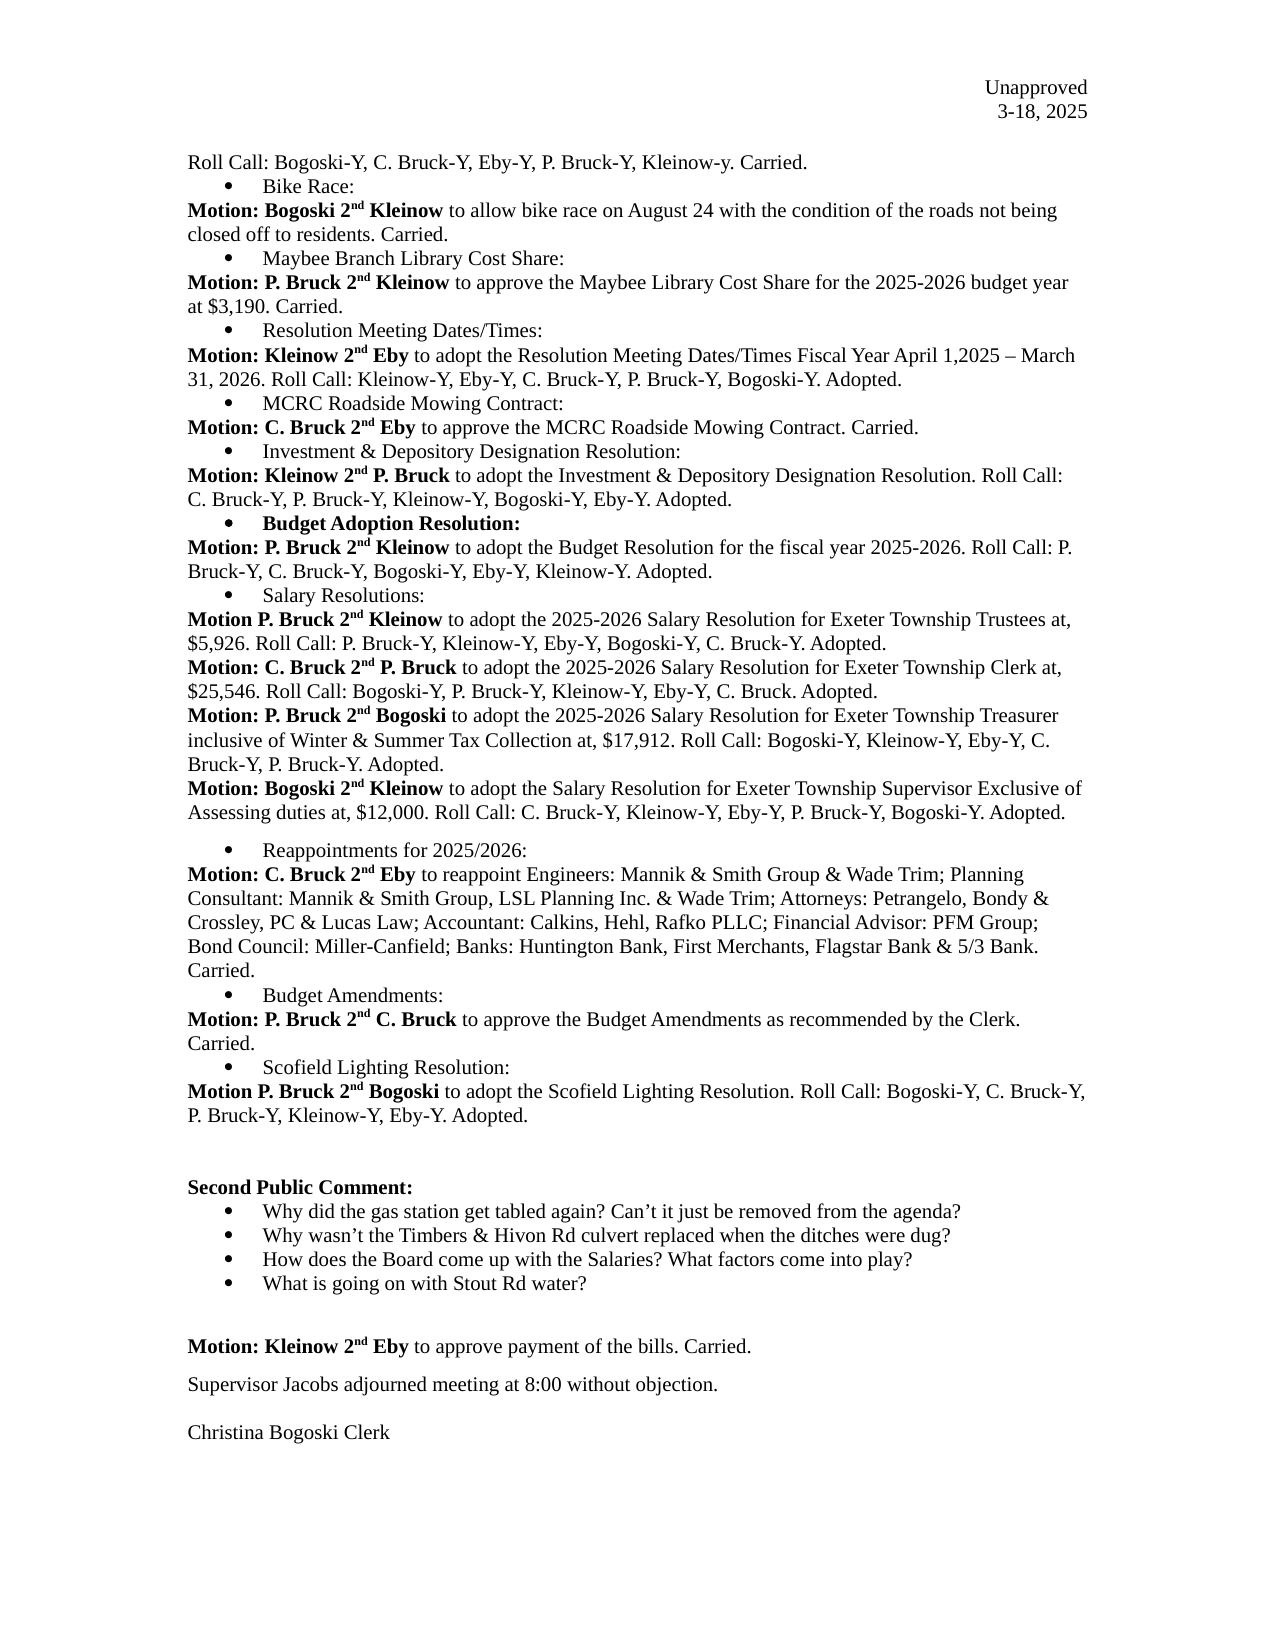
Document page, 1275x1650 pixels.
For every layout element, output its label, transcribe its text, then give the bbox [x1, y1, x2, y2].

text Christina Bogoski Clerk [187, 1420, 1087, 1444]
text Motion: P. Bruck 2nd Bogoski to adopt the 2025-2026 Salary Resolution for Exeter Township Treasurer inclusive of Winter & Summer Tax Collection at, $17,912. Roll Call: Bogoski-Y, Kleinow-Y, Eby-Y, C. Bruck-Y, P. Bruck-Y. Adopted. [187, 703, 1087, 776]
list MCRC Roadside Mowing Contract: [225, 391, 1087, 415]
text Motion P. Bruck 2nd Kleinow to adopt the 2025-2026 Salary Resolution for Exeter Township Trustees at, $5,926. Roll Call: P. Bruck-Y, Kleinow-Y, Eby-Y, Bogoski-Y, C. Bruck-Y. Adopted. [187, 607, 1087, 655]
list Why did the gas station get tabled again? Can’t it just be removed from the agenda? [225, 1199, 1087, 1223]
list Scofield Lighting Resolution: [225, 1055, 1087, 1079]
list What is going on with Stout Rd water? [225, 1271, 1087, 1295]
list Bike Race: [225, 174, 1087, 198]
list Maybee Branch Library Cost Share: [225, 246, 1087, 270]
text Motion: Kleinow 2nd Eby to approve payment of the bills. Carried. [187, 1334, 1087, 1358]
text Motion: C. Bruck 2nd Eby to approve the MCRC Roadside Mowing Contract. Carried. [187, 415, 1087, 439]
list Why wasn’t the Timbers & Hivon Rd culvert replaced when the ditches were dug? [225, 1223, 1087, 1247]
text Motion: C. Bruck 2nd Eby to reappoint Engineers: Mannik & Smith Group & Wade Trim; Planning Consultant: Mannik & Smith Group, LSL Planning Inc. & Wade Trim; Attorneys: Petrangelo, Bondy & Crossley, PC & Lucas Law; Accountant: Calkins, Hehl, Rafko PLLC; Financial Advisor: PFM Group; Bond Council: Miller-Canfield; Banks: Huntington Bank, First Merchants, Flagstar Bank & 5/3 Bank. Carried. [187, 862, 1087, 982]
list Reappointments for 2025/2026: [225, 838, 1087, 862]
text Motion: Kleinow 2nd P. Bruck to adopt the Investment & Depository Designation Resolution. Roll Call: C. Bruck-Y, P. Bruck-Y, Kleinow-Y, Bogoski-Y, Eby-Y. Adopted. [187, 463, 1087, 511]
text Motion: P. Bruck 2nd C. Bruck to approve the Budget Amendments as recommended by the Clerk. Carried. [187, 1007, 1087, 1055]
list Budget Adoption Resolution: [225, 511, 1087, 535]
list How does the Board come up with the Salaries? What factors come into play? [225, 1247, 1087, 1271]
list Resolution Meeting Dates/Times: [225, 318, 1087, 342]
text Supervisor Jacobs adjourned meeting at 8:00 without objection. [187, 1372, 1087, 1396]
text Second Public Comment: [187, 1175, 1087, 1199]
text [187, 150, 1087, 174]
text Motion: P. Bruck 2nd Kleinow to approve the Maybee Library Cost Share for the 2025-2026 budget year at $3,190. Carried. [187, 270, 1087, 318]
text Motion P. Bruck 2nd Bogoski to adopt the Scofield Lighting Resolution. Roll Call: Bogoski-Y, C. Bruck-Y, P. Bruck-Y, Kleinow-Y, Eby-Y. Adopted. [187, 1079, 1087, 1127]
list Budget Amendments: [225, 982, 1087, 1007]
text Motion: P. Bruck 2nd Kleinow to adopt the Budget Resolution for the fiscal year 2025-2026. Roll Call: P. Bruck-Y, C. Bruck-Y, Bogoski-Y, Eby-Y, Kleinow-Y. Adopted. [187, 535, 1087, 583]
text Motion: Bogoski 2nd Kleinow to allow bike race on August 24 with the condition of the roads not being closed off to residents. Carried. [187, 198, 1087, 246]
text Motion: Kleinow 2nd Eby to adopt the Resolution Meeting Dates/Times Fiscal Year April 1,2025 – March 31, 2026. Roll Call: Kleinow-Y, Eby-Y, C. Bruck-Y, P. Bruck-Y, Bogoski-Y. Adopted. [187, 342, 1087, 391]
text Motion: Bogoski 2nd Kleinow to adopt the Salary Resolution for Exeter Township Supervisor Exclusive of Assessing duties at, $12,000. Roll Call: C. Bruck-Y, Kleinow-Y, Eby-Y, P. Bruck-Y, Bogoski-Y. Adopted. [187, 776, 1087, 824]
text Motion: C. Bruck 2nd P. Bruck to adopt the 2025-2026 Salary Resolution for Exeter Township Clerk at, $25,546. Roll Call: Bogoski-Y, P. Bruck-Y, Kleinow-Y, Eby-Y, C. Bruck. Adopted. [187, 655, 1087, 703]
list Investment & Depository Designation Resolution: [225, 439, 1087, 463]
list Salary Resolutions: [225, 583, 1087, 607]
